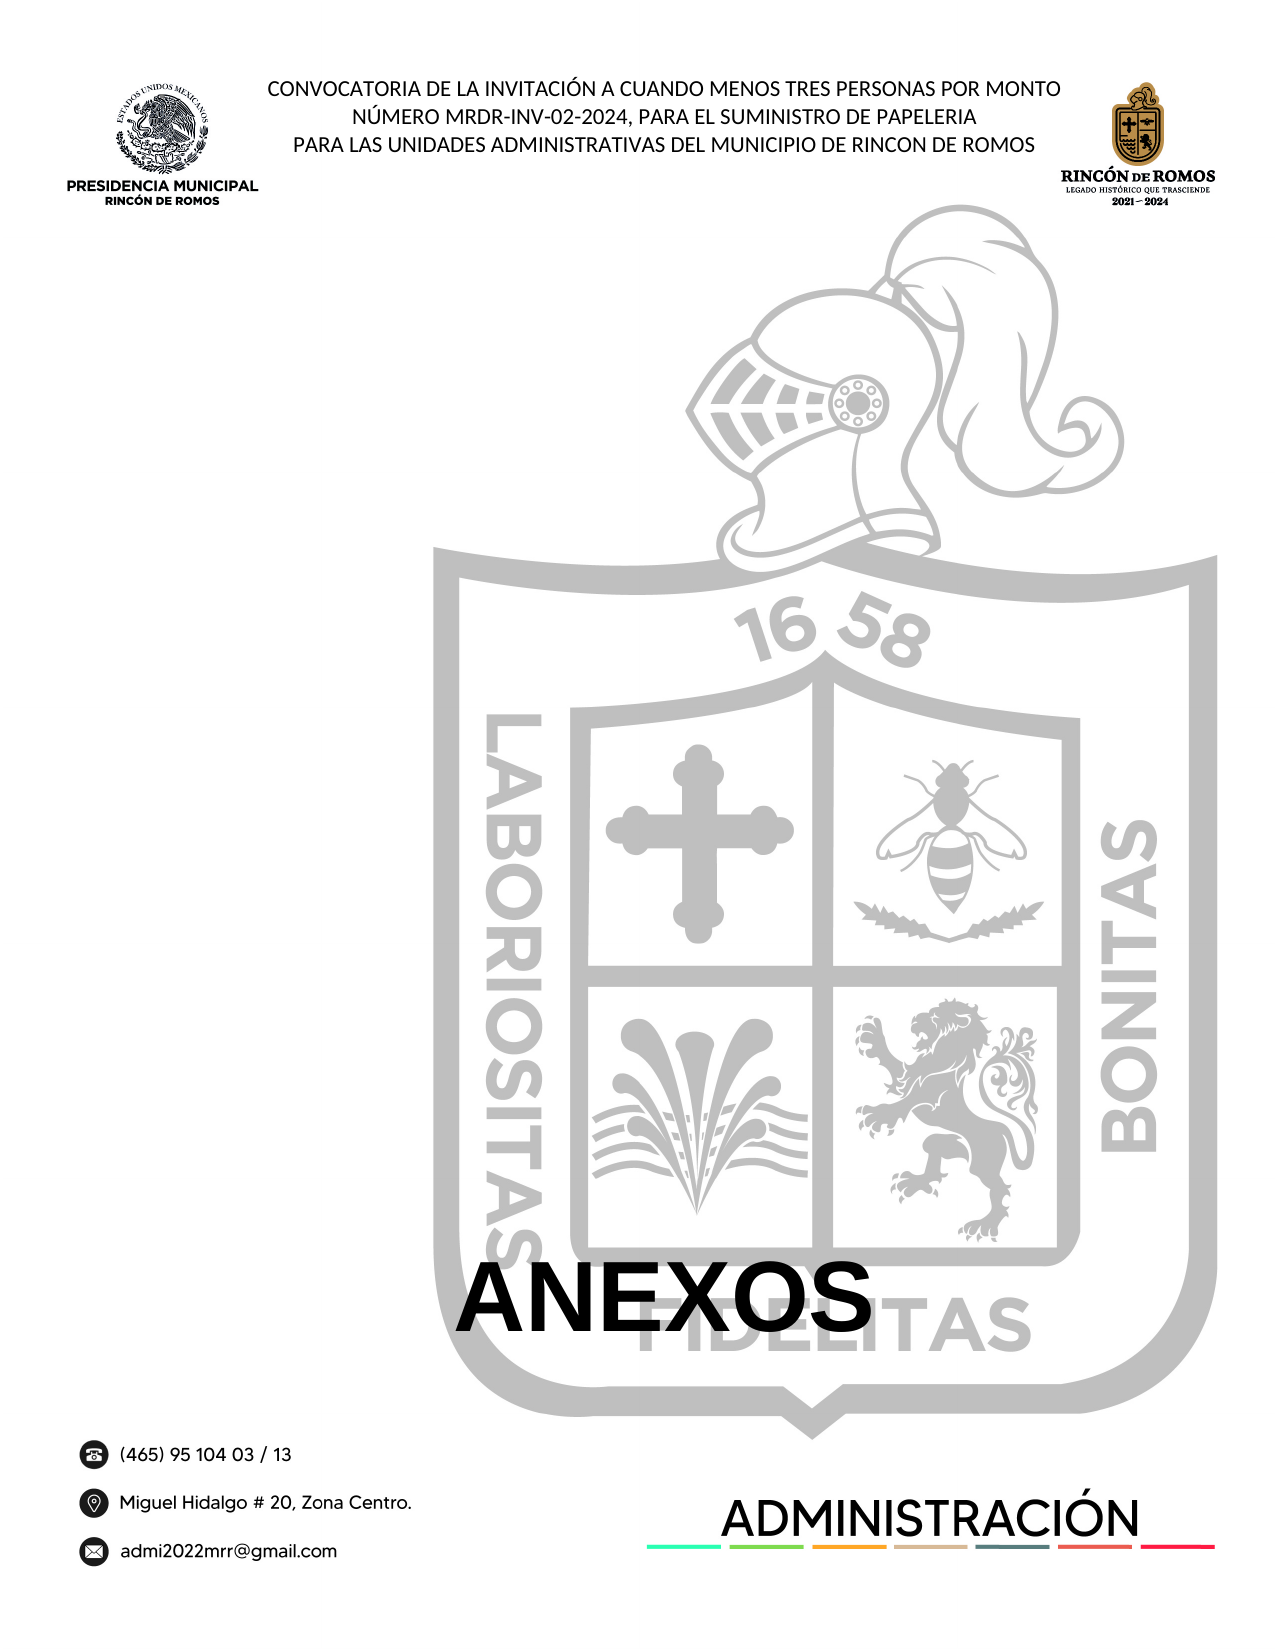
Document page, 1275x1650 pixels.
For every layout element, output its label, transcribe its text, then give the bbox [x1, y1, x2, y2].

text ANEXOS [177, 1238, 1152, 1353]
picture [3, 2, 1275, 1649]
